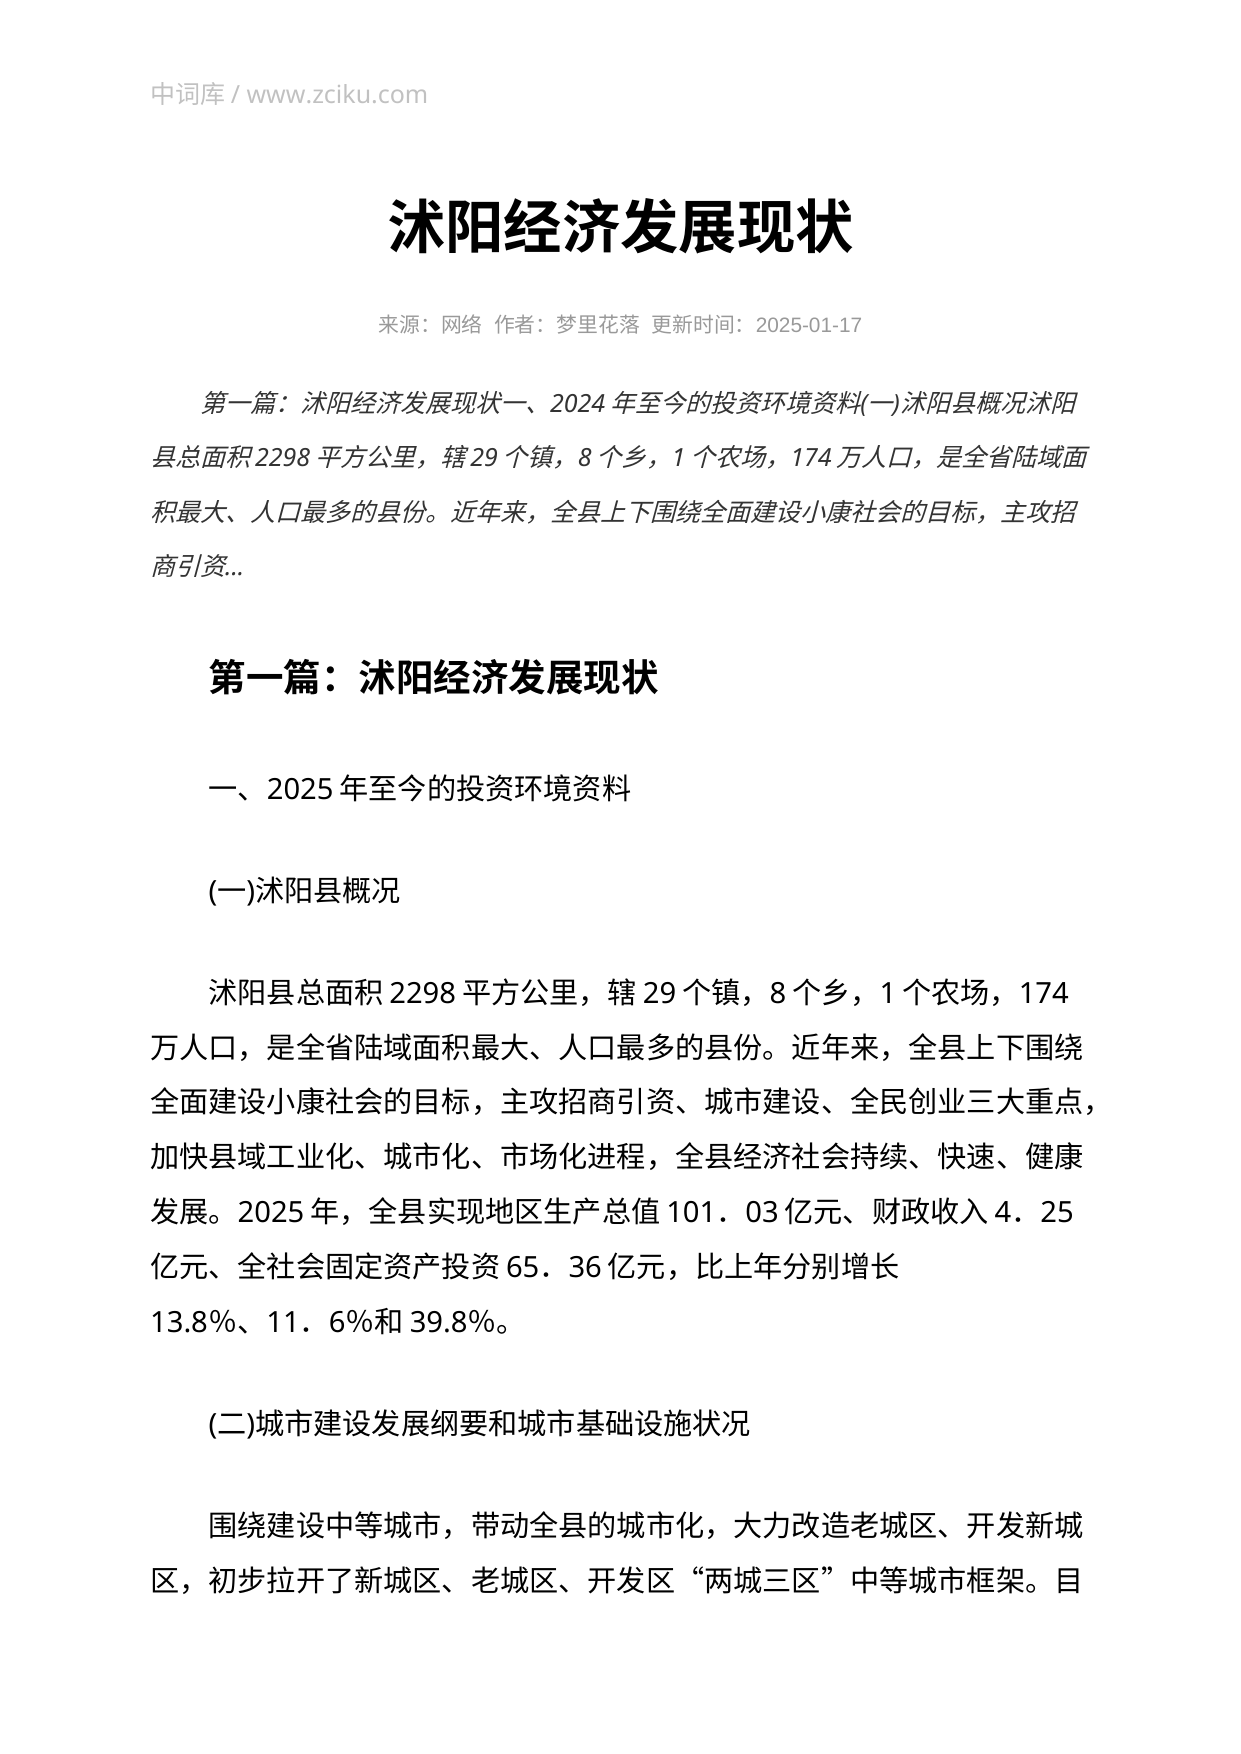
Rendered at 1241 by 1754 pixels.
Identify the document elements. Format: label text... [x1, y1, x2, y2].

text (一)沭阳县概况 [150, 867, 1090, 909]
text (二)城市建设发展纲要和城市基础设施状况 [150, 1401, 1090, 1443]
text 第一篇：沭阳经济发展现状一、2024年至今的投资环境资料(一)沭阳县概况沭阳县总面积2298平方公里，辖29个镇，8个乡，1个农场，174万人口，是全省陆域面积最大、人口最多的县份。近年来，全县上下围绕全面建设小康社会的目标，主攻招商引资... [150, 383, 1090, 583]
subtitle 沭阳经济发展现状 [150, 181, 1090, 266]
text 沭阳县总面积2298平方公里，辖29个镇，8个乡，1个农场，174万人口，是全省陆域面积最大、人口最多的县份。近年来，全县上下围绕全面建设小康社会的目标，主攻招商引资、城市建设、全民创业三大重点，加快县域工业化、城市化、市场化进程，全县经济社会持续、快速、健康发展。2025年，全县实现地区生产总值101．03亿元、财政收入4．25亿元、全社会固定资产投资65．36亿元，比上年分别增长13.8％、11．6％和39.8％。 [150, 969, 1090, 1341]
text 第一篇：沭阳经济发展现状 [150, 648, 1090, 702]
text 来源：网络 作者：梦里花落 更新时间：2025-01-17 [150, 313, 1090, 337]
text 一、2025年至今的投资环境资料 [150, 765, 1090, 808]
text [150, 1503, 1090, 1600]
